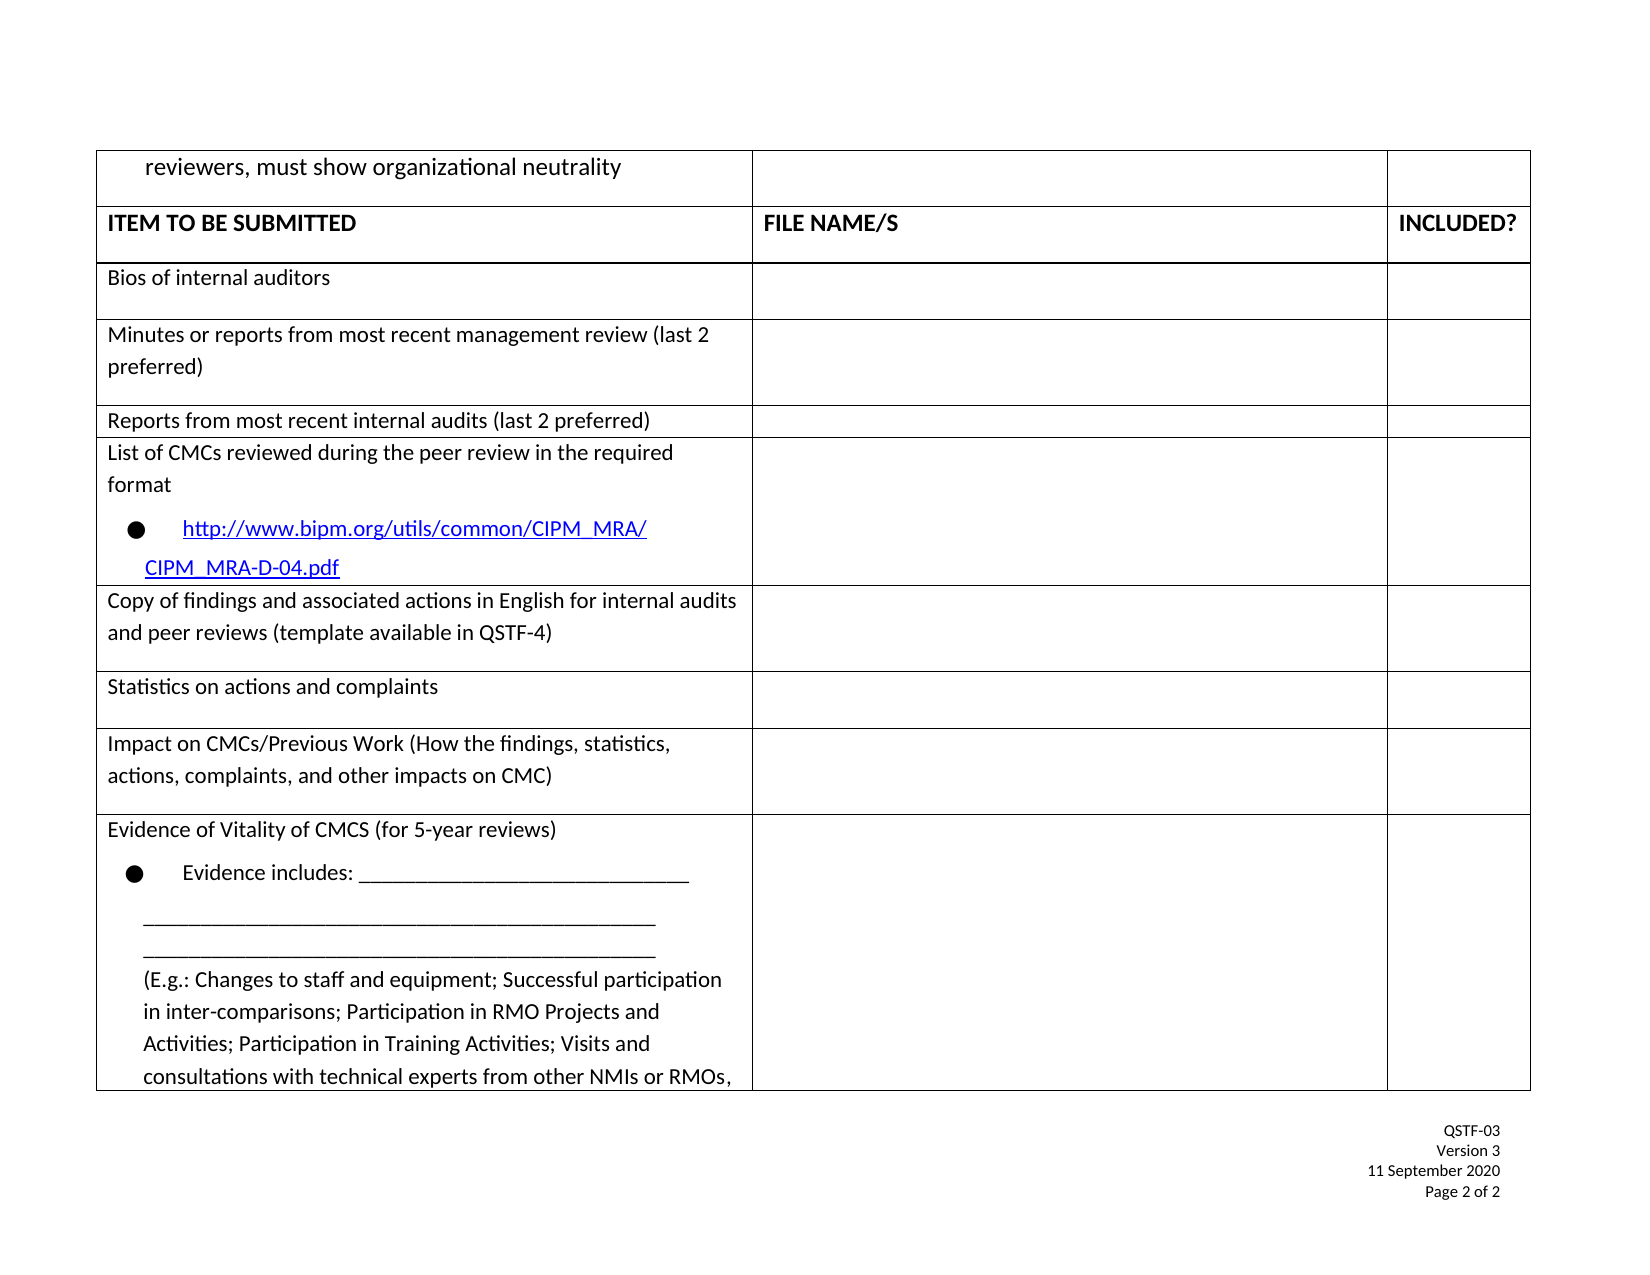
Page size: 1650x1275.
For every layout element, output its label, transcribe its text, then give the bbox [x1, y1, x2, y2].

table_cell [1388, 672, 1530, 728]
table_cell ITEM TO BE SUBMITTED [97, 207, 752, 262]
table_cell [1388, 815, 1530, 1090]
table_cell Copy of findings and associated actions in English for internal audits and peer reviews (template available in QSTF-4) [97, 586, 752, 671]
table_cell Statistics on actions and complaints [97, 672, 752, 728]
table_cell [753, 406, 1387, 437]
table_cell [753, 151, 1387, 206]
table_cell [97, 815, 752, 1090]
table_cell [753, 438, 1387, 585]
table_cell [753, 320, 1387, 405]
table_cell [753, 672, 1387, 728]
table_cell FILE NAME/S [753, 207, 1387, 262]
table_cell [1388, 264, 1530, 319]
table_cell INCLUDED? [1388, 207, 1530, 262]
table_cell [1388, 586, 1530, 671]
table_cell Bios of internal auditors [97, 264, 752, 319]
table_cell Minutes or reports from most recent management review (last 2 preferred) [97, 320, 752, 405]
table_cell [1388, 151, 1530, 206]
table_cell [1388, 406, 1530, 437]
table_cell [97, 151, 752, 206]
table_cell [753, 586, 1387, 671]
table_cell List of CMCs reviewed during the peer review in the required format http://www.bipm.org/utils/common/CIPM_MRA/CIPM_MRA-D-04.pdf [97, 438, 752, 585]
table_cell [753, 729, 1387, 814]
table_cell [1388, 729, 1530, 814]
table_cell [1388, 320, 1530, 405]
table_cell Impact on CMCs/Previous Work (How the findings, statistics, actions, complaints, and other impacts on CMC) [97, 729, 752, 814]
table_cell [753, 264, 1387, 319]
table_cell [753, 815, 1387, 1090]
table_cell [1388, 438, 1530, 585]
table_cell Reports from most recent internal audits (last 2 preferred) [97, 406, 752, 437]
